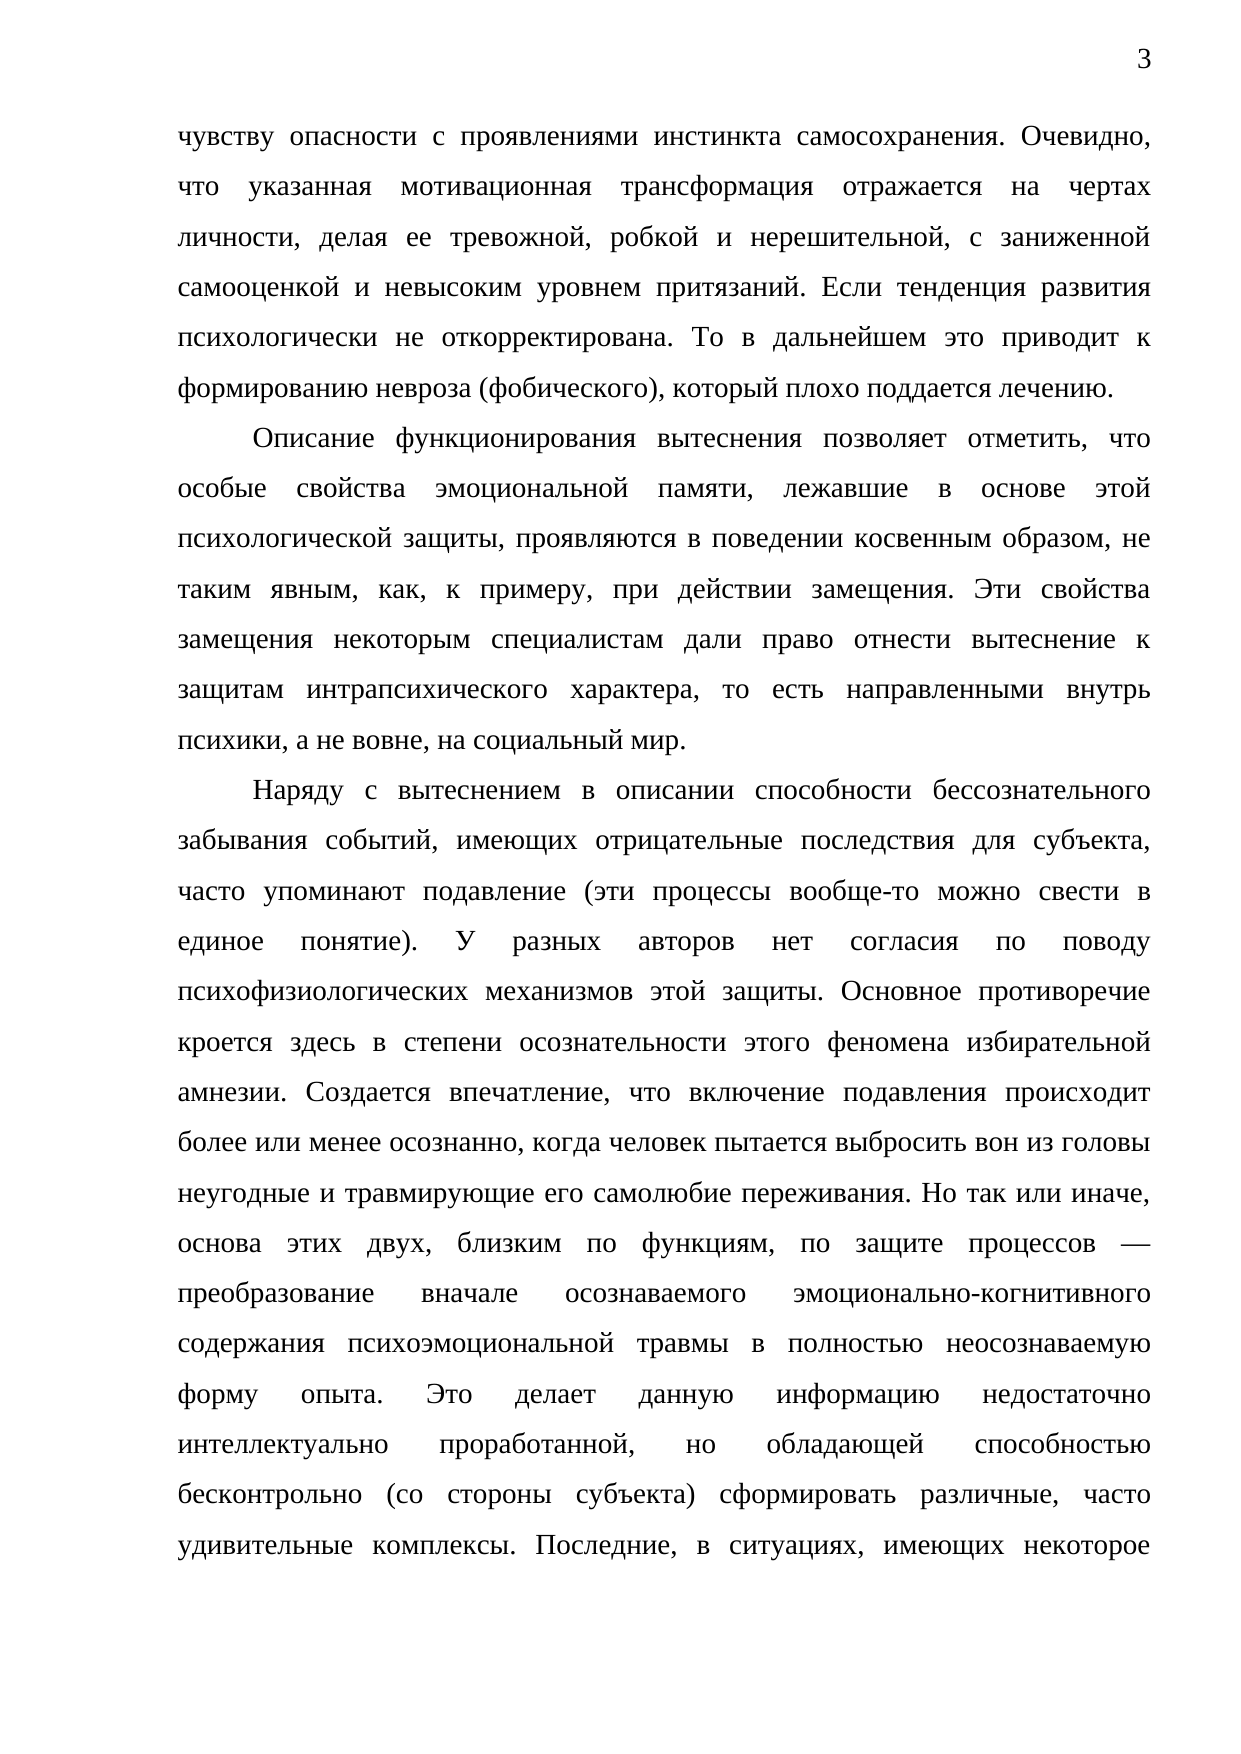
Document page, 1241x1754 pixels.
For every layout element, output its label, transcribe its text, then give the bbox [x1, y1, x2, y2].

text Описание функционирования вытеснения позволяет отметить, что особые свойства эмоциональной памяти, лежавшие в основе этой психологической защиты, проявляются в поведении косвенным образом, не таким явным, как, к примеру, при действии замещения. Эти свойства замещения некоторым специалистам дали право отнести вытеснение к защитам интрапсихического характера, то есть направленными внутрь психики, а не вовне, на социальный мир. [177, 420, 1152, 755]
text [177, 118, 1152, 403]
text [177, 772, 1152, 1560]
